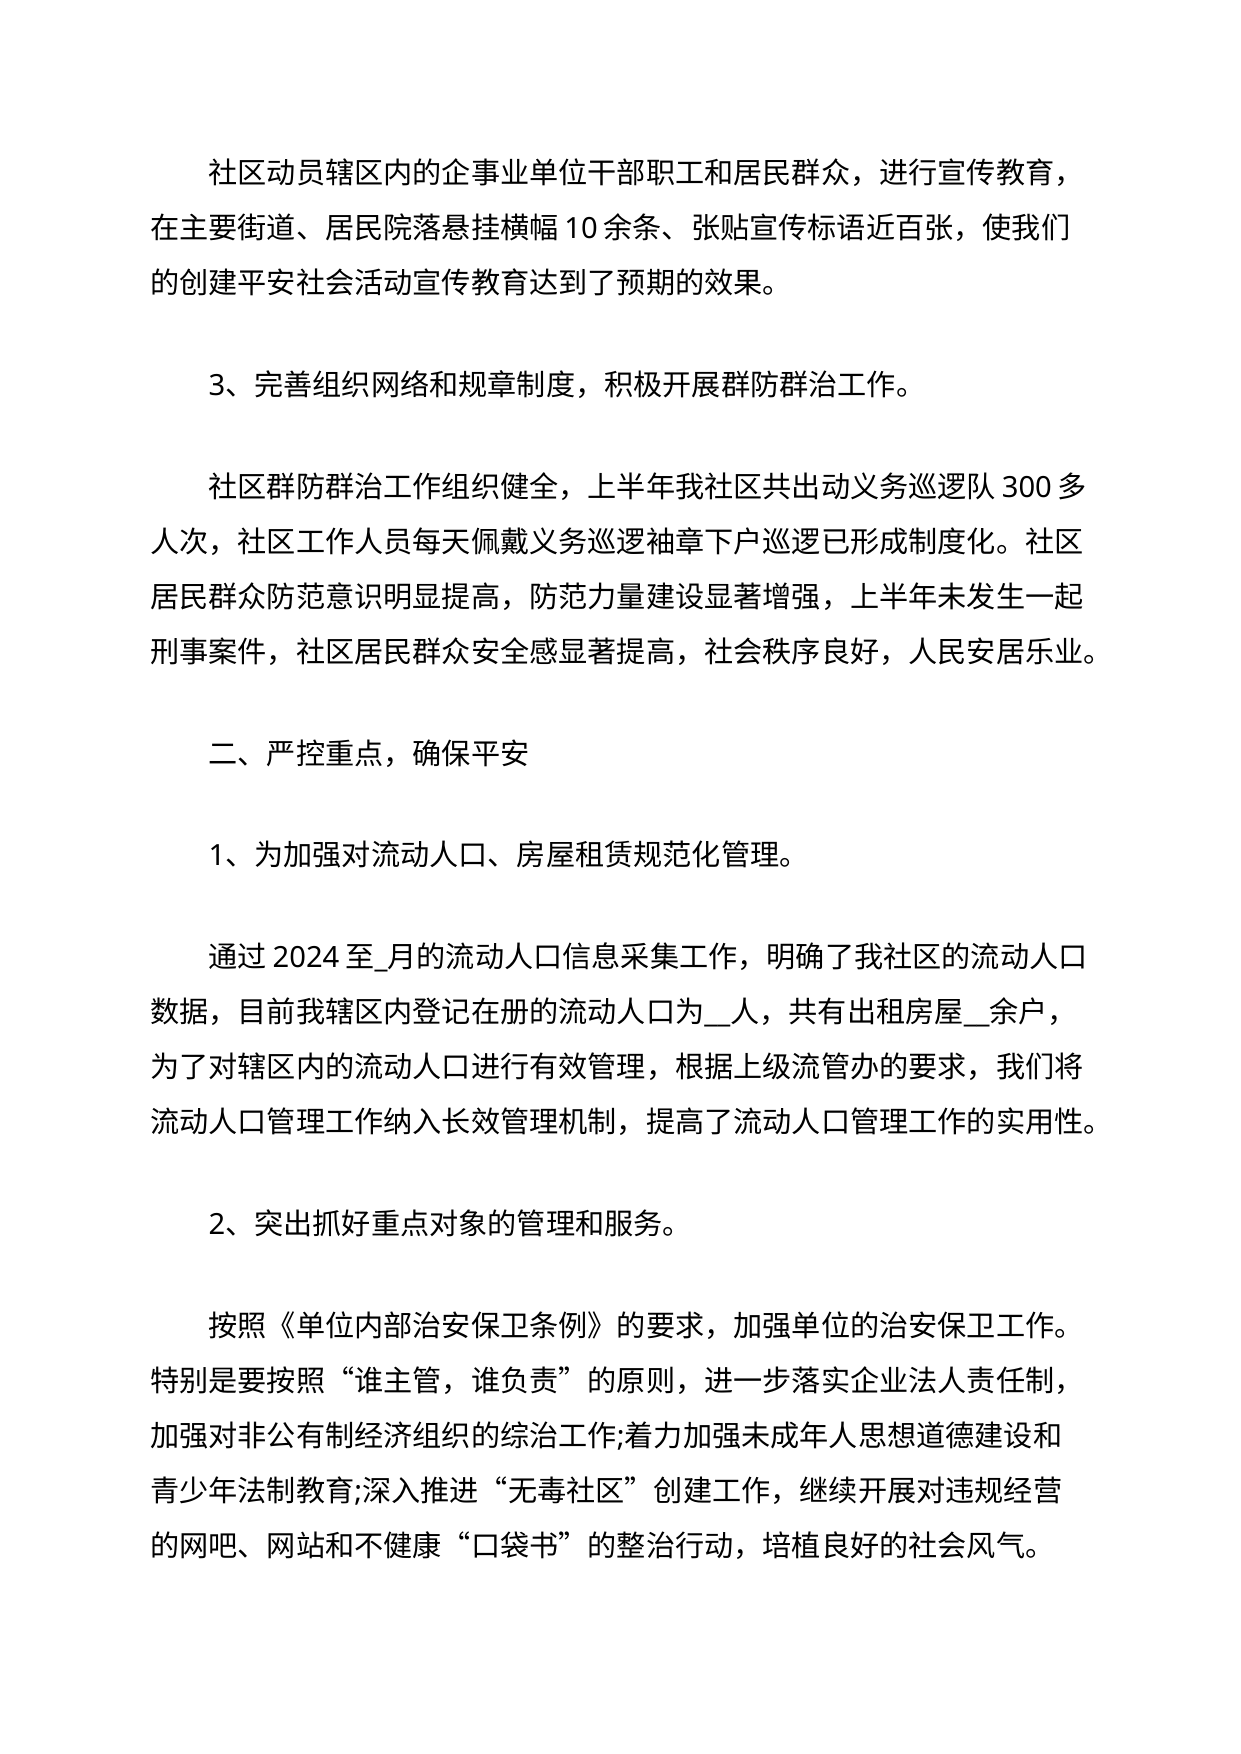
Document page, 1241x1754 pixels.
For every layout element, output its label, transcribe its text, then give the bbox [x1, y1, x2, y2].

text 二、严控重点，确保平安 [150, 730, 1090, 772]
text 1、为加强对流动人口、房屋租赁规范化管理。 [150, 832, 1090, 874]
text 3、完善组织网络和规章制度，积极开展群防群治工作。 [150, 362, 1090, 404]
text 2、突出抓好重点对象的管理和服务。 [150, 1201, 1090, 1243]
text 社区动员辖区内的企事业单位干部职工和居民群众，进行宣传教育，在主要街道、居民院落悬挂横幅10余条、张贴宣传标语近百张，使我们的创建平安社会活动宣传教育达到了预期的效果。 [150, 150, 1090, 302]
text 社区群防群治工作组织健全，上半年我社区共出动义务巡逻队300多人次，社区工作人员每天佩戴义务巡逻袖章下户巡逻已形成制度化。社区居民群众防范意识明显提高，防范力量建设显著增强，上半年未发生一起刑事案件，社区居民群众安全感显著提高，社会秩序良好，人民安居乐业。 [150, 464, 1090, 671]
text 通过2024至_月的流动人口信息采集工作，明确了我社区的流动人口数据，目前我辖区内登记在册的流动人口为__人，共有出租房屋__余户，为了对辖区内的流动人口进行有效管理，根据上级流管办的要求，我们将流动人口管理工作纳入长效管理机制，提高了流动人口管理工作的实用性。 [150, 934, 1090, 1141]
text 按照《单位内部治安保卫条例》的要求，加强单位的治安保卫工作。特别是要按照“谁主管，谁负责”的原则，进一步落实企业法人责任制，加强对非公有制经济组织的综治工作;着力加强未成年人思想道德建设和青少年法制教育;深入推进“无毒社区”创建工作，继续开展对违规经营的网吧、网站和不健康“口袋书”的整治行动，培植良好的社会风气。 [150, 1303, 1090, 1565]
